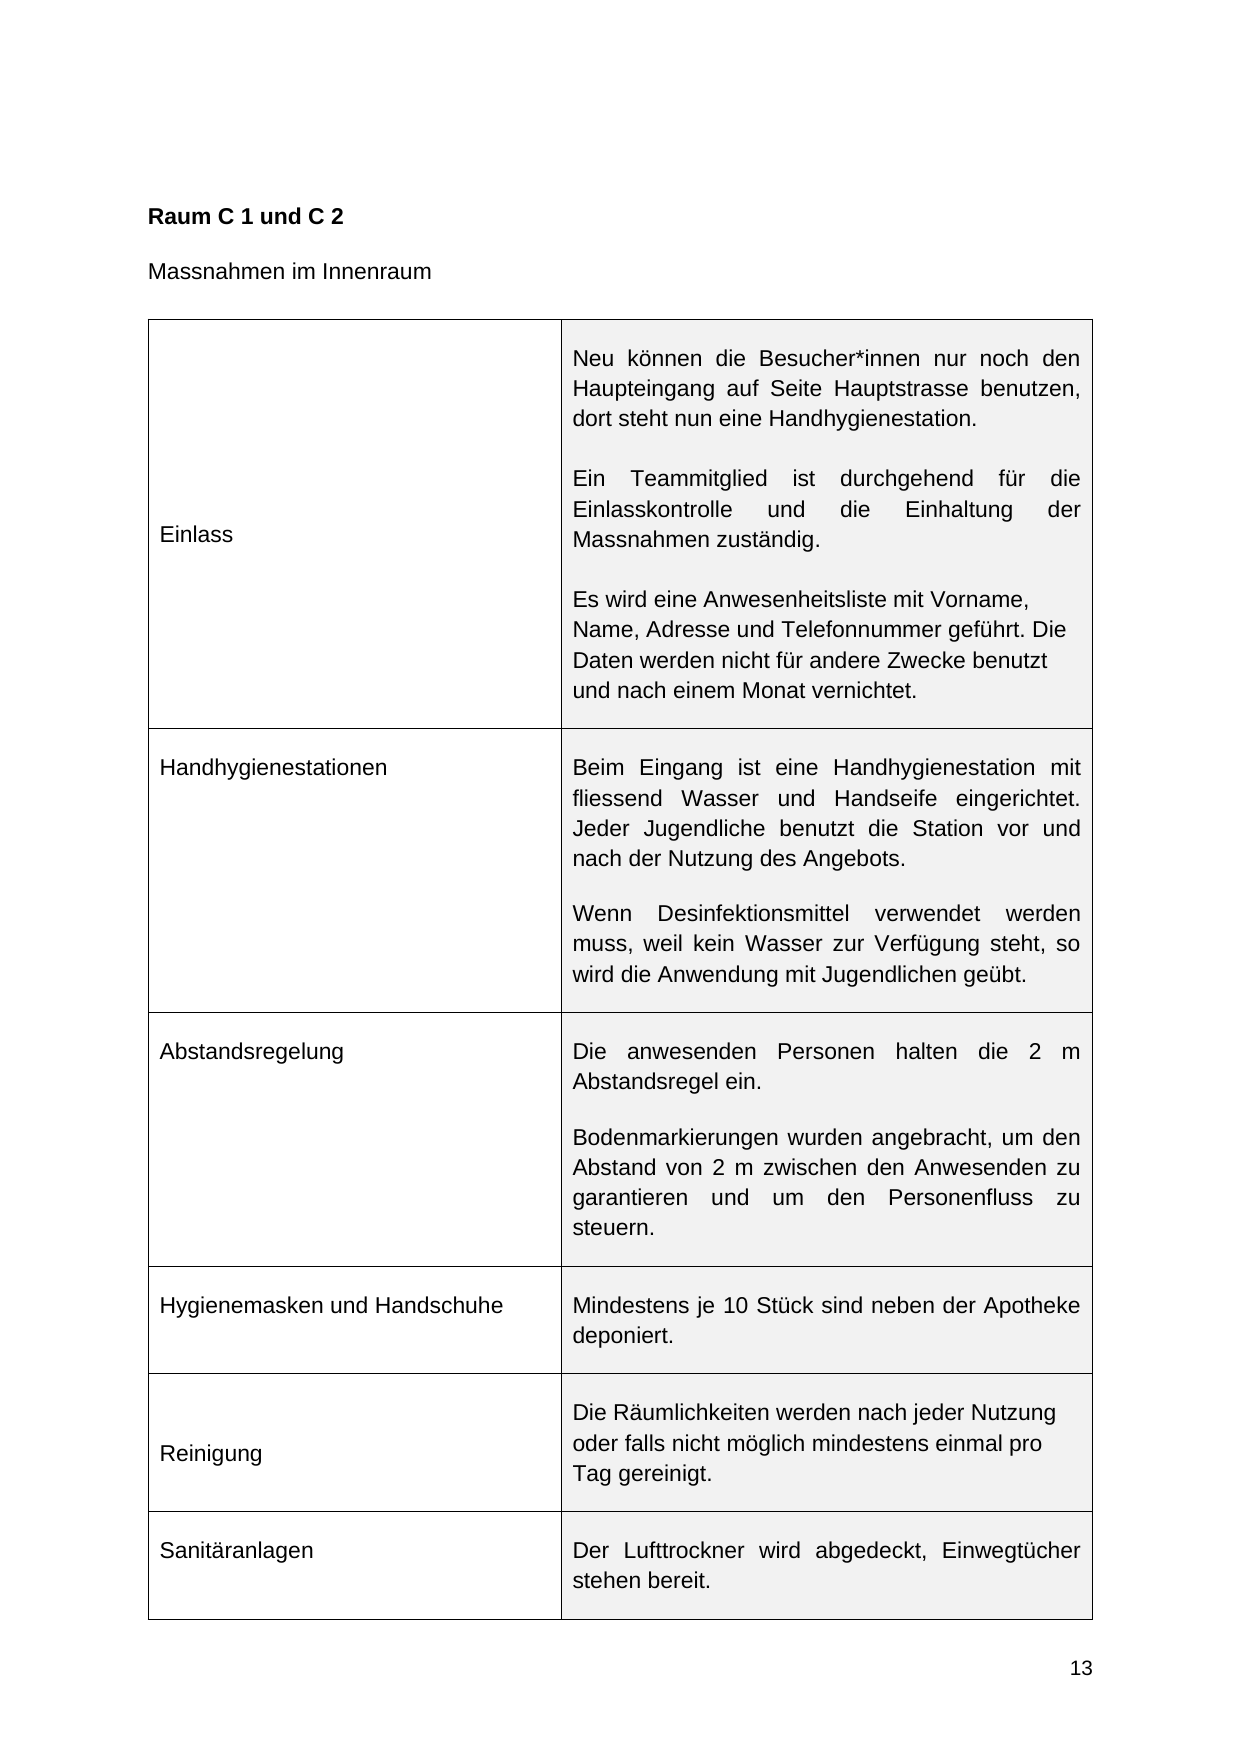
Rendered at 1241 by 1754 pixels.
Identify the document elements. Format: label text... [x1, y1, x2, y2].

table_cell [562, 1512, 1092, 1619]
table_cell Abstandsregelung [149, 1013, 561, 1266]
table_cell Die Räumlichkeiten werden nach jeder Nutzung oder falls nicht möglich mindestens einmal pro Tag gereinigt. [562, 1374, 1092, 1511]
table_cell Handhygienestationen [149, 729, 561, 1012]
table_cell Reinigung [149, 1374, 561, 1511]
table_cell Mindestens je 10 Stück sind neben der Apotheke deponiert. [562, 1267, 1092, 1373]
table_header Einlass [149, 320, 561, 728]
table_cell Beim Eingang ist eine Handhygienestation mit fliessend Wasser und Handseife eingerichtet. Jeder Jugendliche benutzt die Station vor und nach der Nutzung des Angebots. Wenn Desinfektionsmittel verwendet werden muss, weil kein Wasser zur Verfügung steht, so wird die Anwendung mit Jugendlichen geübt. [562, 729, 1092, 1012]
table_cell Die anwesenden Personen halten die 2 m Abstandsregel ein. Bodenmarkierungen wurden angebracht, um den Abstand von 2 m zwischen den Anwesenden zu garantieren und um den Personenfluss zu steuern. [562, 1013, 1092, 1266]
table_cell Sanitäranlagen [149, 1512, 561, 1619]
table_cell Hygienemasken und Handschuhe [149, 1267, 561, 1373]
text Raum C 1 und C 2 [148, 203, 1093, 229]
table_header Neu können die Besucher*innen nur noch den Haupteingang auf Seite Hauptstrasse benutzen, dort steht nun eine Handhygienestation. Ein Teammitglied ist durchgehend für die Einlasskontrolle und die Einhaltung der Massnahmen zuständig. Es wird eine Anwesenheitsliste mit Vorname, Name, Adresse und Telefonnummer geführt. Die Daten werden nicht für andere Zwecke benutzt und nach einem Monat vernichtet. [562, 320, 1092, 728]
text Massnahmen im Innenraum [148, 258, 1093, 284]
